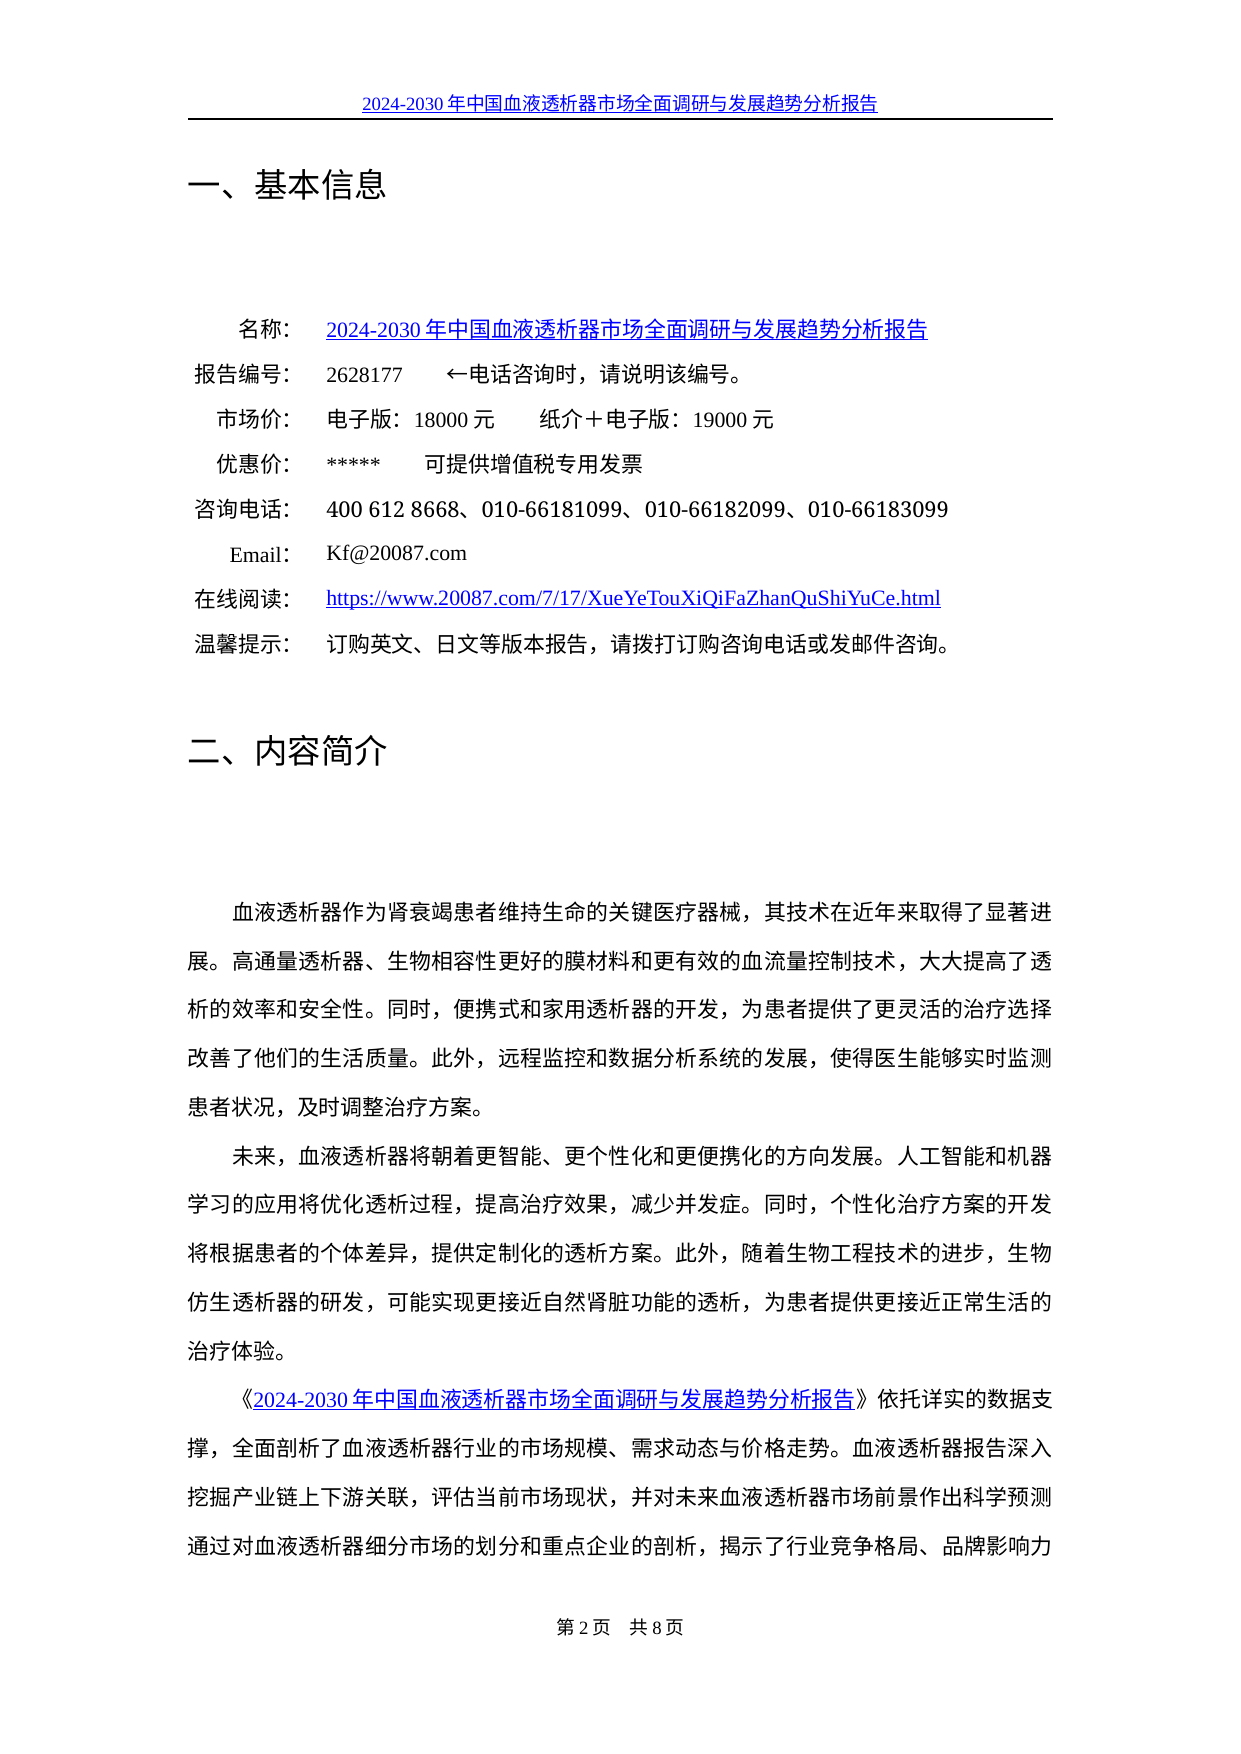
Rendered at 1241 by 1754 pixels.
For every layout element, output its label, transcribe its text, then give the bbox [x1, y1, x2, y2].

table_cell 电子版：18000 元 纸介＋电子版：19000 元 [315, 402, 1073, 447]
table_cell 在线阅读： [167, 582, 315, 627]
table_cell 报告编号： [167, 357, 315, 402]
table_header 2024-2030年中国血液透析器市场全面调研与发展趋势分析报告 [315, 312, 1073, 357]
table_cell 2628177 ←电话咨询时，请说明该编号。 [315, 357, 1073, 402]
table_cell Kf@20087.com [315, 537, 1073, 582]
table_cell 温馨提示： [167, 627, 315, 672]
table_cell 咨询电话： [167, 492, 315, 537]
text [187, 894, 1053, 1561]
table_cell 优惠价： [167, 447, 315, 492]
table_cell [315, 582, 1073, 627]
table_cell ***** 可提供增值税专用发票 [315, 447, 1073, 492]
table_cell 400 612 8668、010-66181099、010-66182099、010-66183099 [315, 492, 1073, 537]
table_cell Email： [167, 537, 315, 582]
table_header 名称： [167, 312, 315, 357]
table_cell 订购英文、日文等版本报告，请拨打订购咨询电话或发邮件咨询。 [315, 627, 1073, 672]
table_cell 市场价： [167, 402, 315, 447]
title 二、内容简介 [187, 717, 1053, 782]
title 一、基本信息 [187, 150, 1053, 215]
